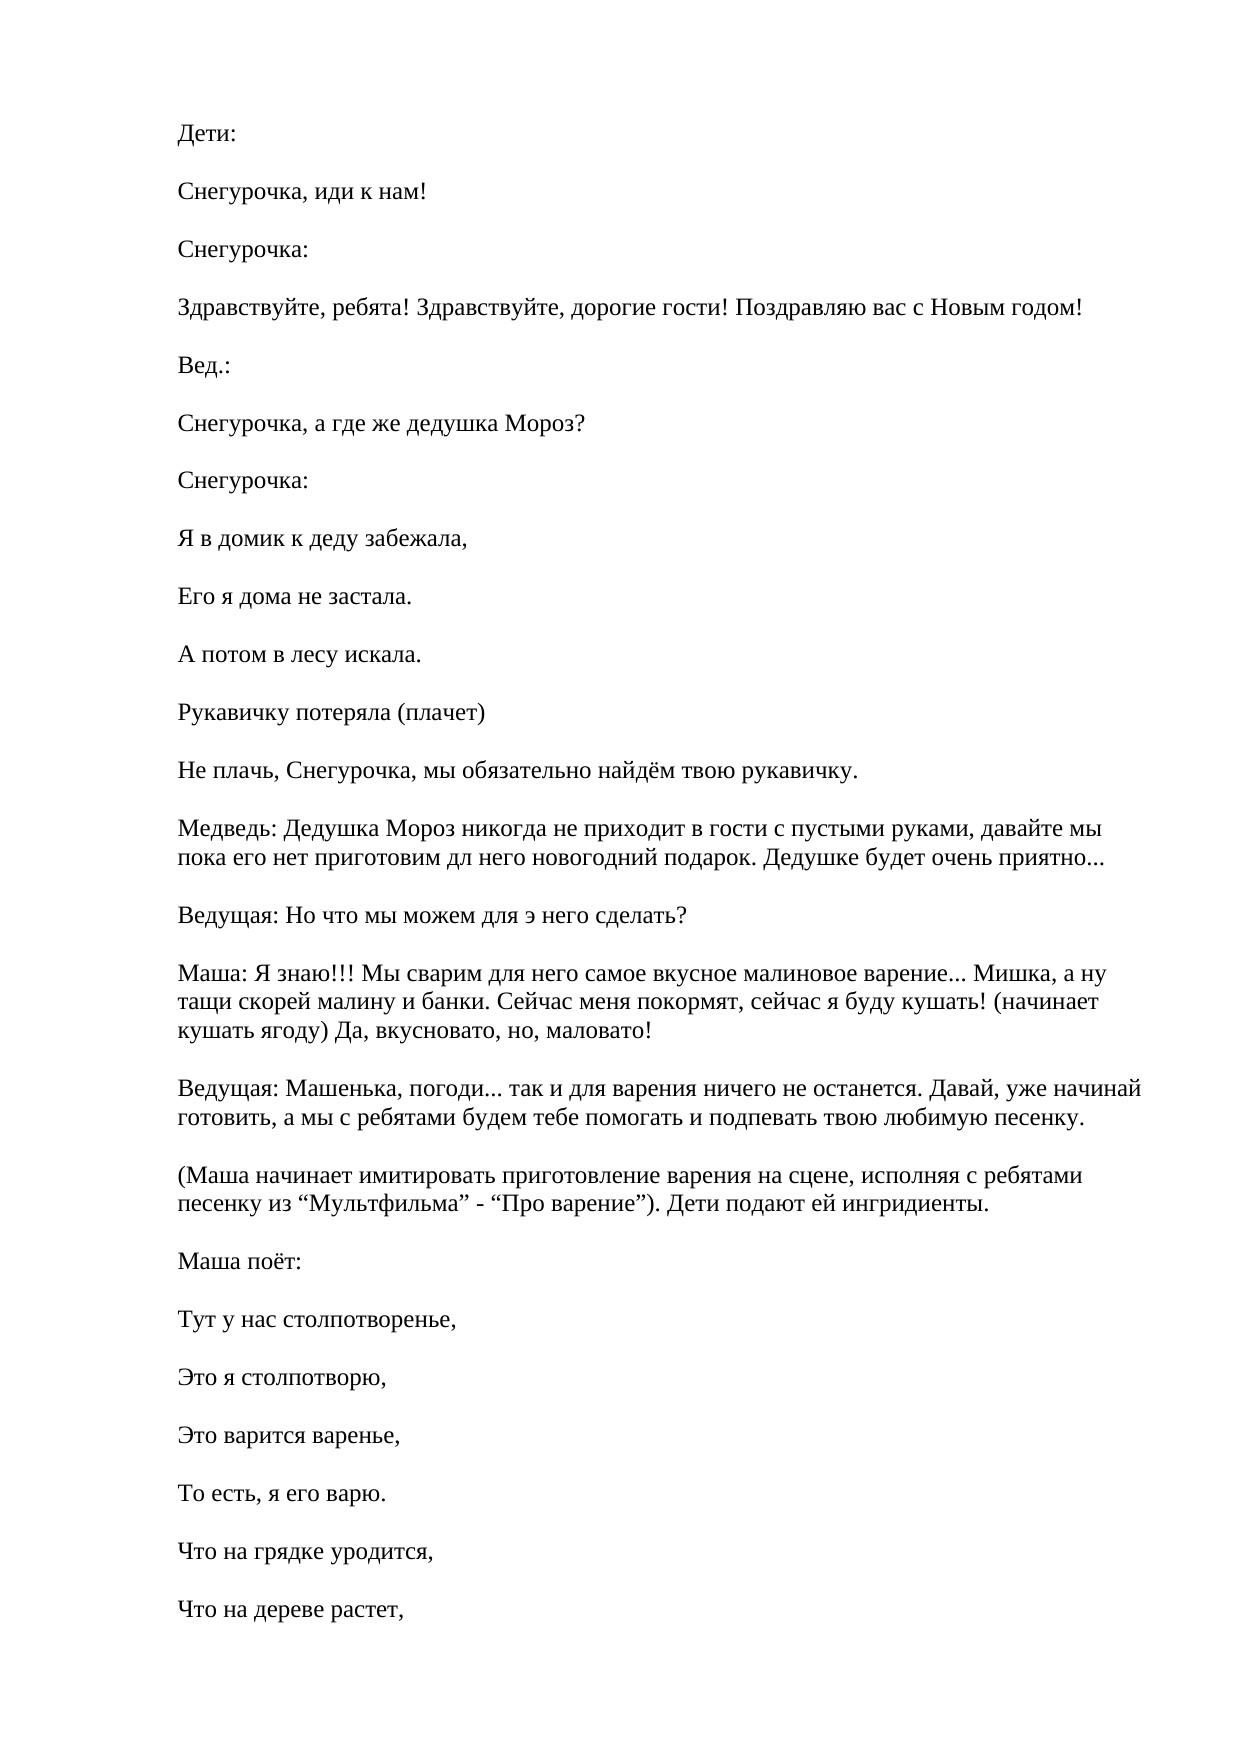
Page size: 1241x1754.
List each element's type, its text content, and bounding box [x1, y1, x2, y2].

text Ведущая: Машенька, погоди... так и для варения ничего не останется. Давай, уже начинай готовить, а мы с ребятами будем тебе помогать и подпевать твою любимую песенку. [177, 1073, 1152, 1131]
text Тут у нас столпотворенье, [177, 1304, 1152, 1333]
text Я в домик к деду забежала, [177, 523, 1152, 552]
text (Маша начинает имитировать приготовление варения на сцене, исполняя с ребятами песенку из “Мультфильма” - “Про варение”). Дети подают ей ингридиенты. [177, 1160, 1152, 1217]
text Медведь: Дедушка Мороз никогда не приходит в гости с пустыми руками, давайте мы пока его нет приготовим дл него новогодний подарок. Дедушке будет очень приятно... [177, 813, 1152, 871]
text Здравствуйте, ребята! Здравствуйте, дорогие гости! Поздравляю вас с Новым годом! [177, 292, 1152, 321]
text Маша поёт: [177, 1246, 1152, 1275]
text Снегурочка, а где же дедушка Мороз? [177, 408, 1152, 436]
text Что на дереве растет, [177, 1594, 1152, 1623]
text Снегурочка, иди к нам! [177, 176, 1152, 205]
text Ведущая: Но что мы можем для э него сделать? [177, 900, 1152, 928]
text Что на грядке уродится, [177, 1536, 1152, 1565]
text Снегурочка: [177, 466, 1152, 494]
text А потом в лесу искала. [177, 639, 1152, 668]
text Снегурочка: [177, 234, 1152, 263]
text Это я столпотворю, [177, 1362, 1152, 1391]
text Его я дома не застала. [177, 581, 1152, 610]
text Маша: Я знаю!!! Мы сварим для него самое вкусное малиновое варение... Мишка, а ну тащи скорей малину и банки. Сейчас меня покормят, сейчас я буду кушать! (начинает кушать ягоду) Да, вкусновато, но, маловато! [177, 958, 1152, 1044]
text Рукавичку потеряла (плачет) [177, 697, 1152, 726]
text Вед.: [177, 350, 1152, 378]
text Дети: [177, 118, 1152, 147]
text Это варится варенье, [177, 1420, 1152, 1449]
text То есть, я его варю. [177, 1478, 1152, 1507]
text Не плачь, Снегурочка, мы обязательно найдём твою рукавичку. [177, 755, 1152, 784]
